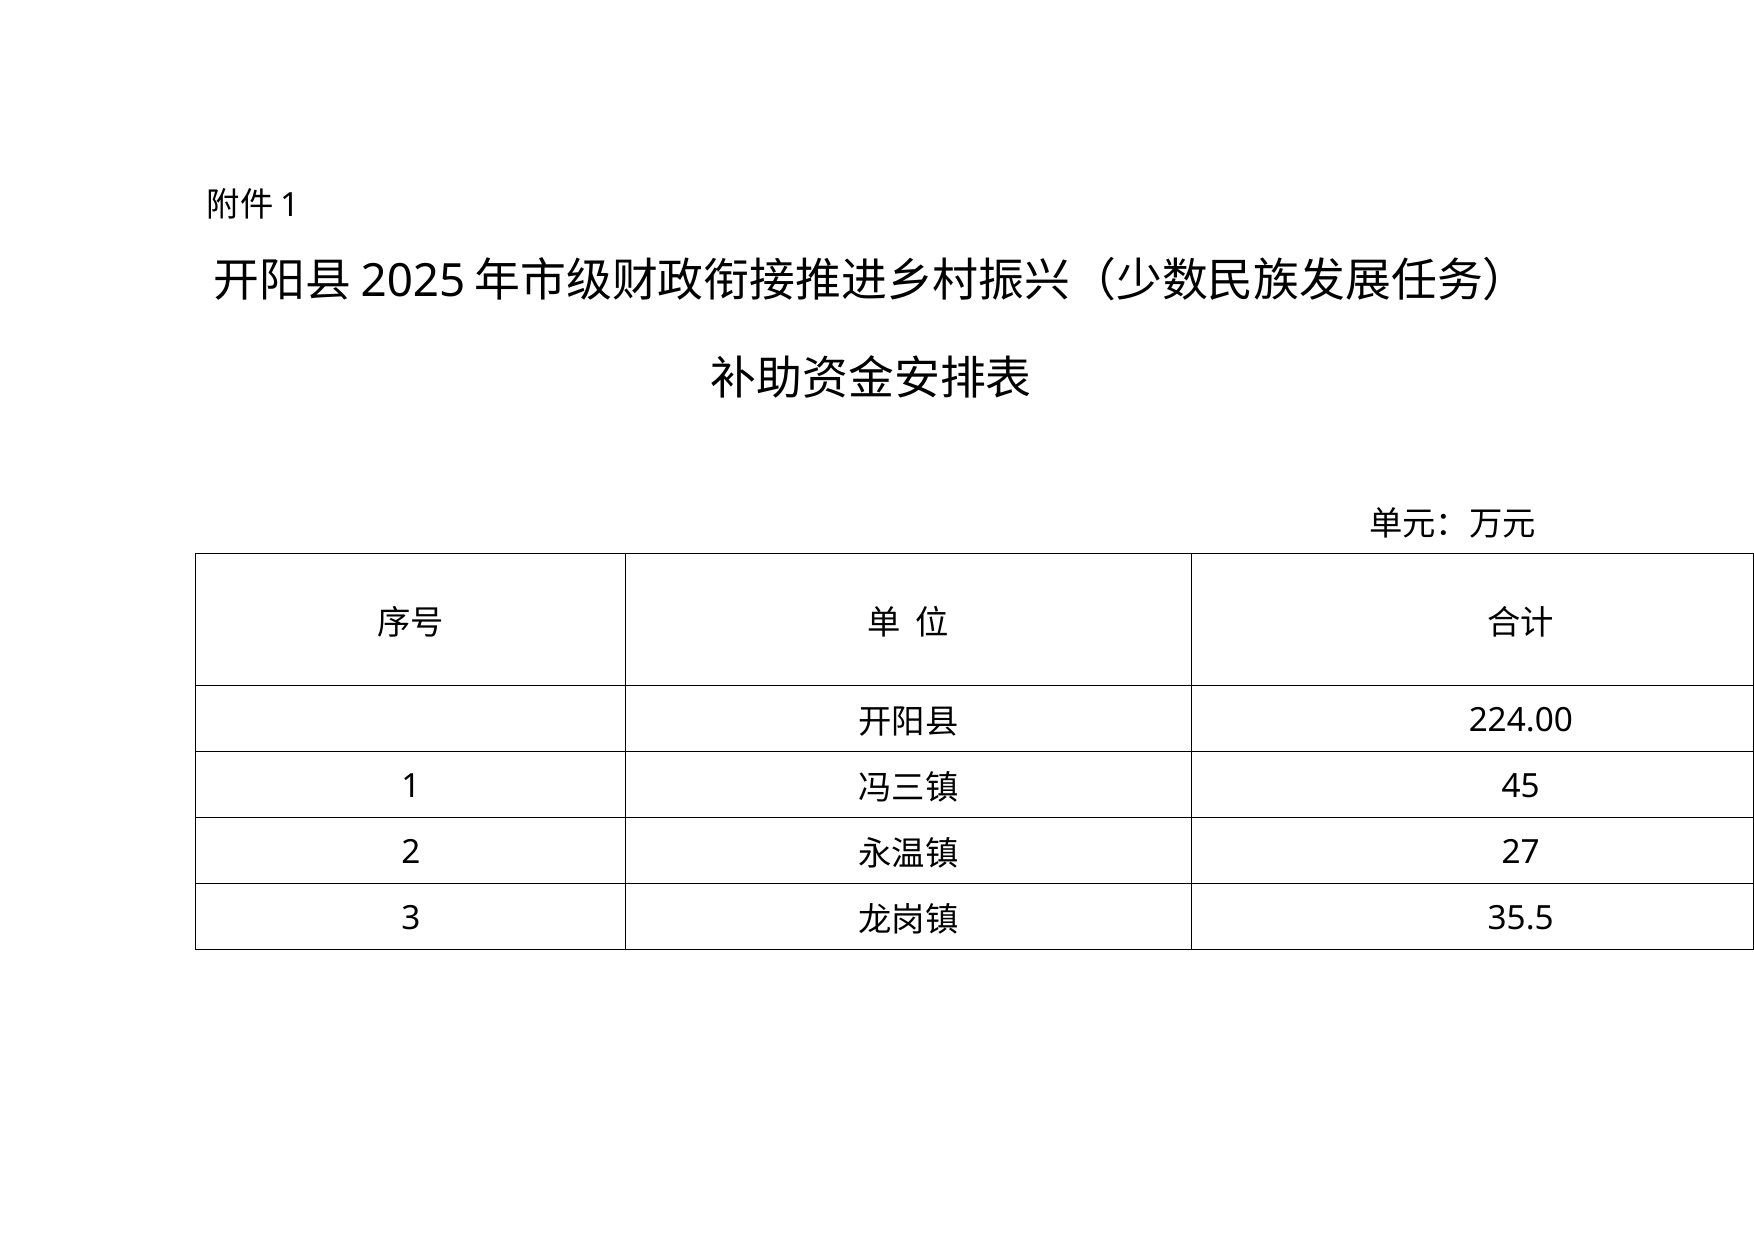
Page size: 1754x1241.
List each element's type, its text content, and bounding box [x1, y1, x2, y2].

table_header 合计 [1192, 554, 1753, 685]
text 补助资金安排表 [207, 326, 1535, 423]
table_cell 1 [196, 752, 625, 817]
table_cell 27 [1192, 818, 1753, 883]
table_cell 冯三镇 [626, 752, 1191, 817]
table_cell 45 [1192, 752, 1753, 817]
text 开阳县2025年市级财政衔接推进乡村振兴（少数民族发展任务） [207, 228, 1535, 326]
text 单元：万元 [207, 488, 1535, 553]
table_header 序号 [196, 554, 625, 685]
table_cell 永温镇 [626, 818, 1191, 883]
table_cell 224.00 [1192, 686, 1753, 751]
table_header 单 位 [626, 554, 1191, 685]
table_cell 2 [196, 818, 625, 883]
table_cell [196, 686, 625, 751]
table_cell 3 [196, 884, 625, 949]
text 附件1 [207, 170, 1535, 228]
table_cell 35.5 [1192, 884, 1753, 949]
table_cell 开阳县 [626, 686, 1191, 751]
table_cell 龙岗镇 [626, 884, 1191, 949]
